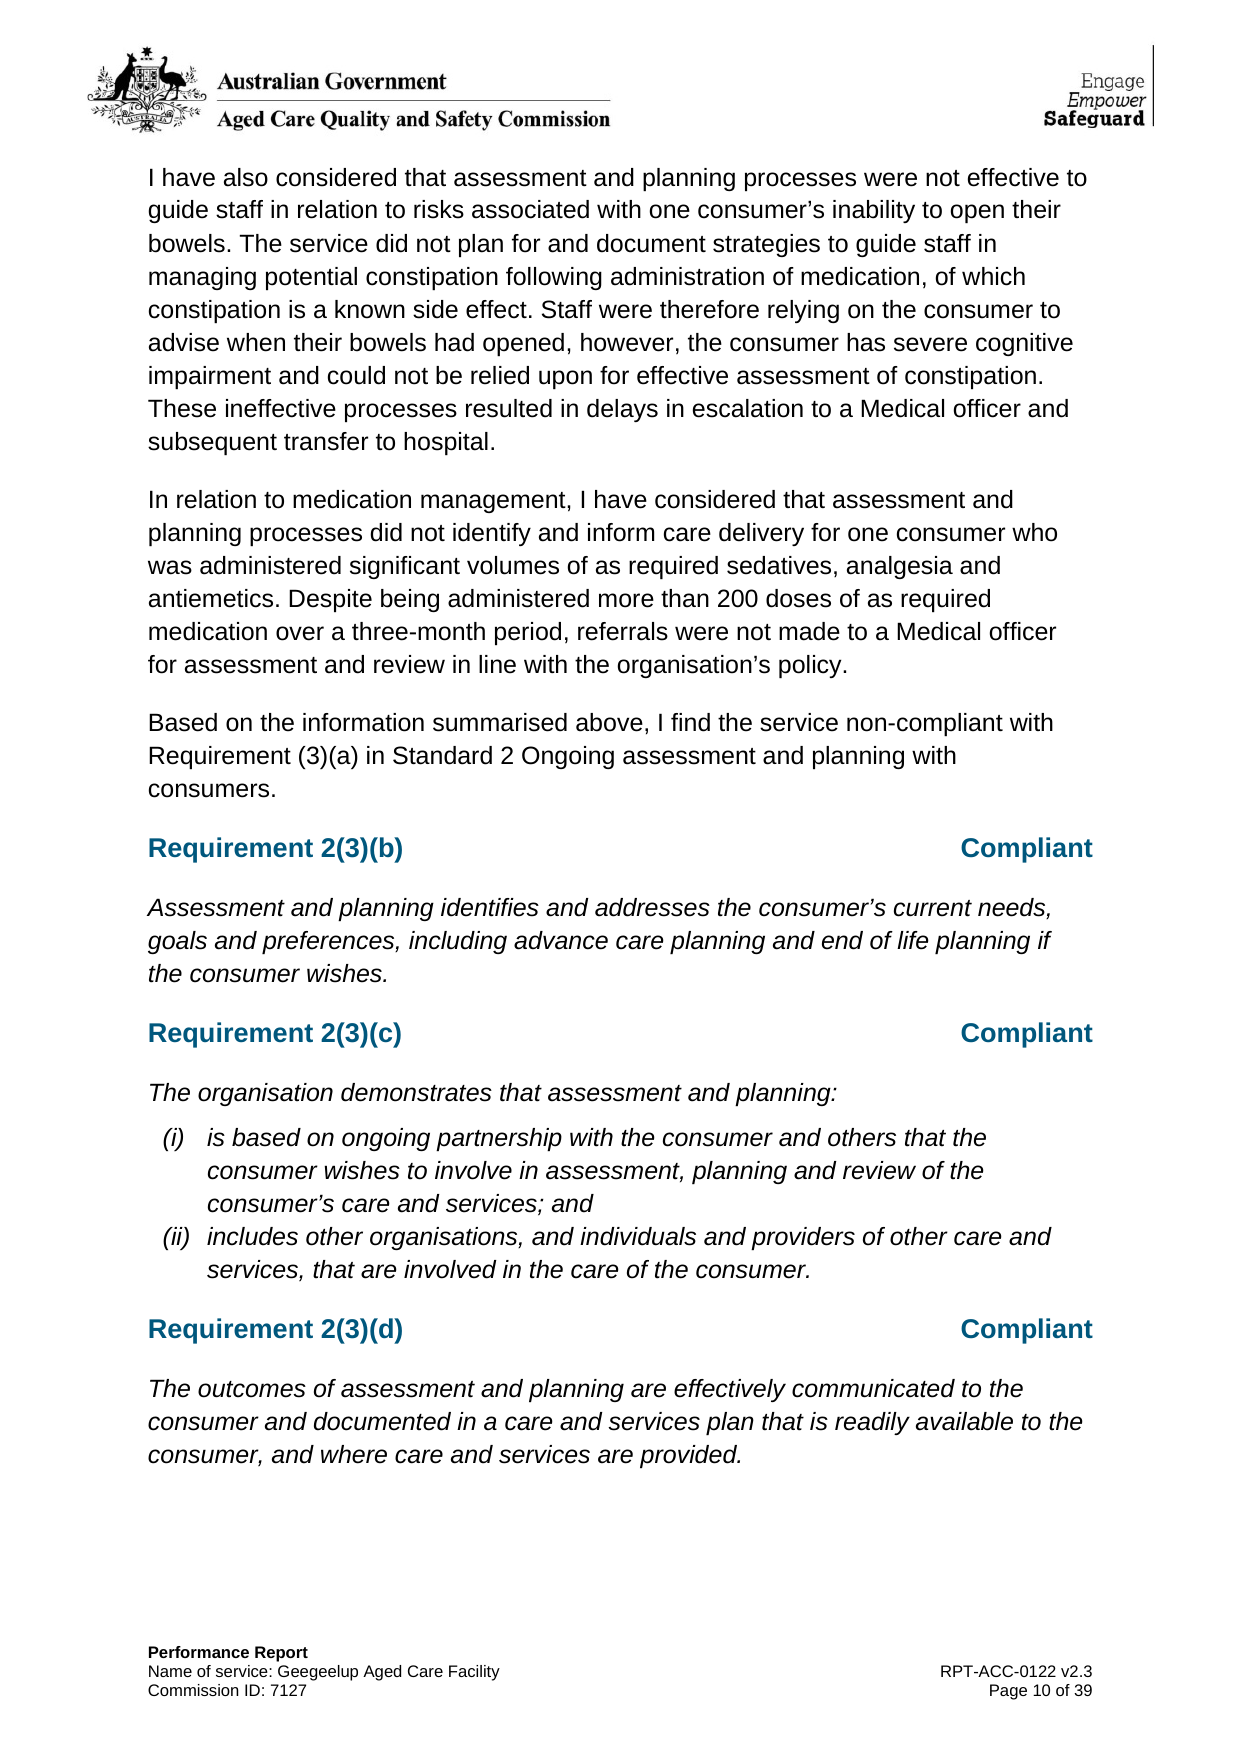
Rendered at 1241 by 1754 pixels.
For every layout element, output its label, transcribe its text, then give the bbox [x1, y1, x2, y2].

list includes other organisations, and individuals and providers of other care and services, that are involved in the care of the consumer. [162, 1222, 1092, 1284]
picture [1, 0, 1241, 154]
text In relation to medication management, I have considered that assessment and planning processes did not identify and inform care delivery for one consumer who was administered significant volumes of as required sedatives, analgesia and antiemetics. Despite being administered more than 200 doses of as required medication over a three-month period, referrals were not made to a Medical officer for assessment and review in line with the organisation’s policy. [148, 485, 1092, 678]
text I have also considered that assessment and planning processes were not effective to guide staff in relation to risks associated with one consumer’s inability to open their bowels. The service did not plan for and document strategies to guide staff in managing potential constipation following administration of medication, of which constipation is a known side effect. Staff were therefore relying on the consumer to advise when their bowels had opened, however, the consumer has severe cognitive impairment and could not be relied upon for effective assessment of constipation. These ineffective processes resulted in delays in escalation to a Medical officer and subsequent transfer to hospital. [148, 162, 1092, 455]
text The organisation demonstrates that assessment and planning: [148, 1078, 1092, 1107]
subtitle Requirement 2(3)(d) Compliant [148, 1313, 1092, 1345]
text The outcomes of assessment and planning are effectively communicated to the consumer and documented in a care and services plan that is readily available to the consumer, and where care and services are provided. [148, 1374, 1092, 1469]
list is based on ongoing partnership with the consumer and others that the consumer wishes to involve in assessment, planning and review of the consumer’s care and services; and [162, 1123, 1092, 1218]
text Assessment and planning identifies and addresses the consumer’s current needs, goals and preferences, including advance care planning and end of life planning if the consumer wishes. [148, 893, 1092, 988]
text Based on the information summarised above, I find the service non-compliant with Requirement (3)(a) in Standard 2 Ongoing assessment and planning with consumers. [148, 708, 1092, 803]
subtitle Requirement 2(3)(c) Compliant [148, 1017, 1092, 1048]
subtitle Requirement 2(3)(b) Compliant [148, 832, 1092, 863]
